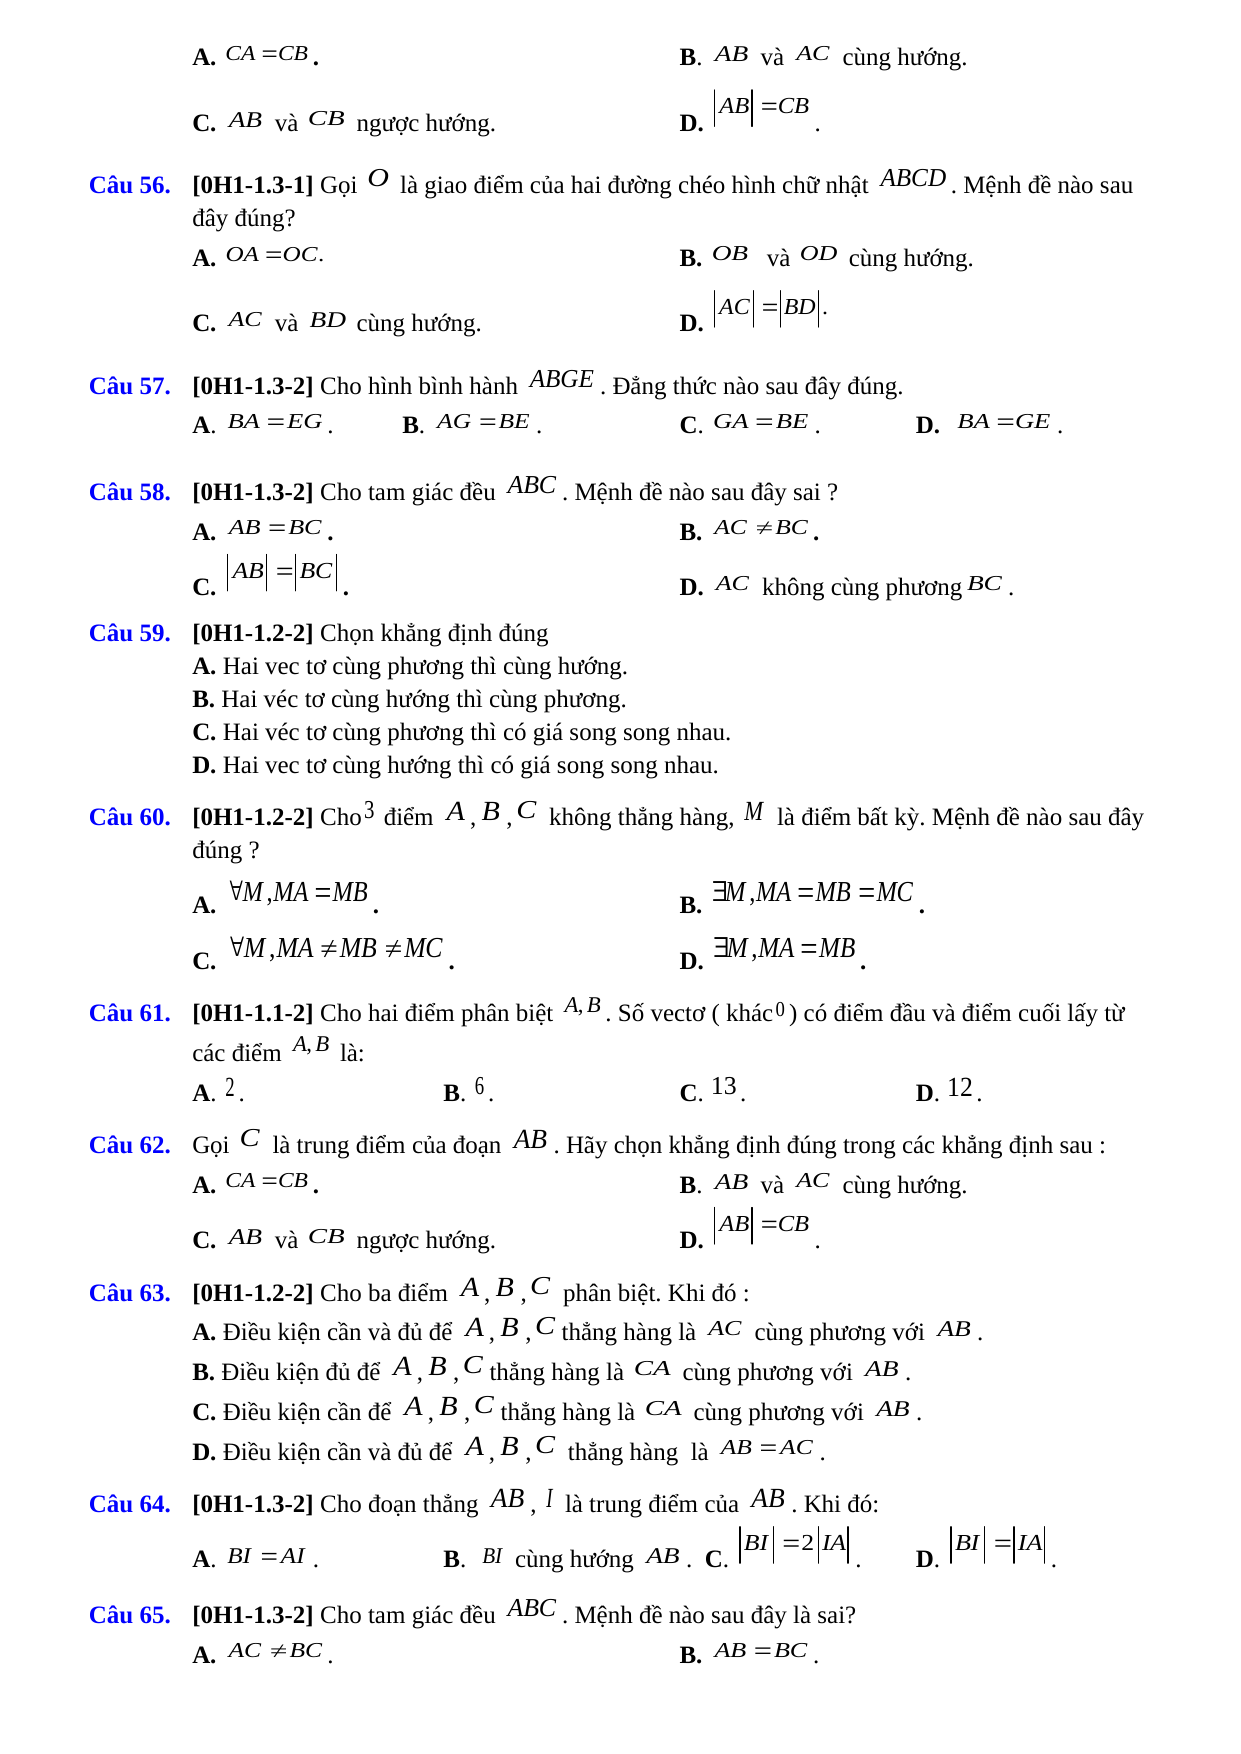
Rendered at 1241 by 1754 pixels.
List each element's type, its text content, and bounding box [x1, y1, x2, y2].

list A. Điều kiện cần và đủ để ,,thẳng hàng là cùng phương với . [192, 1311, 1152, 1346]
list [0H1-1.3-2] Cho tam giác đều . Mệnh đề nào sau đây sai ? [89, 470, 1152, 506]
list C. và ngược hướng. D. . [192, 85, 1152, 136]
list [0H1-1.3-1] Gọi là giao điểm của hai đường chéo hình chữ nhật . Mệnh đề nào sau đây đúng? [89, 163, 1152, 232]
list A. . B. . C. . D. . [192, 1071, 1152, 1107]
list A. . B. . [192, 1633, 1152, 1669]
list C. và ngược hướng. D. . [192, 1203, 1152, 1254]
list [0H1-1.2-2] Cho ba điểm ,, phân biệt. Khi đó : [89, 1271, 1152, 1306]
list [0H1-1.2-2] Cho điểm ,, không thẳng hàng, là điểm bất kỳ. Mệnh đề nào sau đây đúng ? [89, 795, 1152, 864]
list [0H1-1.3-2] Cho hình bình hành . Đẳng thức nào sau đây đúng. [89, 364, 1152, 399]
list D. Điều kiện cần và đủ để ,, thẳng hàng là . [192, 1430, 1152, 1466]
list A. . B. cùng hướng . C. . D. . [192, 1522, 1152, 1573]
list A. . B. và cùng hướng. [192, 1163, 1152, 1199]
list A. Hai vec tơ cùng phương thì cùng hướng. [192, 651, 1152, 679]
list A. . B. . [192, 510, 1152, 546]
list C. và cùng hướng. D. [192, 286, 1152, 337]
list A. B. và cùng hướng. [192, 236, 1152, 272]
list C. Hai véc tơ cùng phương thì có giá song song nhau. [192, 717, 1152, 746]
list D. Hai vec tơ cùng hướng thì có giá song song nhau. [192, 750, 1152, 778]
list C. . D. không cùng phương. [192, 550, 1152, 601]
list A. . B. và cùng hướng. [192, 35, 1152, 71]
list [0H1-1.3-2] Cho tam giác đều . Mệnh đề nào sau đây là sai? [89, 1593, 1152, 1629]
list B. Hai véc tơ cùng hướng thì cùng phương. [192, 684, 1152, 712]
list [0H1-1.1-2] Cho hai điểm phân biệt . Số vectơ ( khác) có điểm đầu và điểm cuối lấy từ các điểm là: [89, 991, 1152, 1067]
list [0H1-1.3-2] Cho đoạn thẳng , là trung điểm của . Khi đó: [89, 1482, 1152, 1518]
list A. . B. . C. . D. . [192, 404, 1152, 440]
list [0H1-1.2-2] Chọn khẳng định đúng [89, 618, 1152, 646]
list C. Điều kiện cần để ,,thẳng hàng là cùng phương với . [192, 1390, 1152, 1426]
list B. Điều kiện đủ để ,,thẳng hàng là cùng phương với . [192, 1350, 1152, 1386]
list C. . D. . [192, 923, 1152, 975]
list Gọi là trung điểm của đoạn . Hãy chọn khẳng định đúng trong các khẳng định sau : [89, 1123, 1152, 1159]
list A. . B. . [192, 868, 1152, 919]
